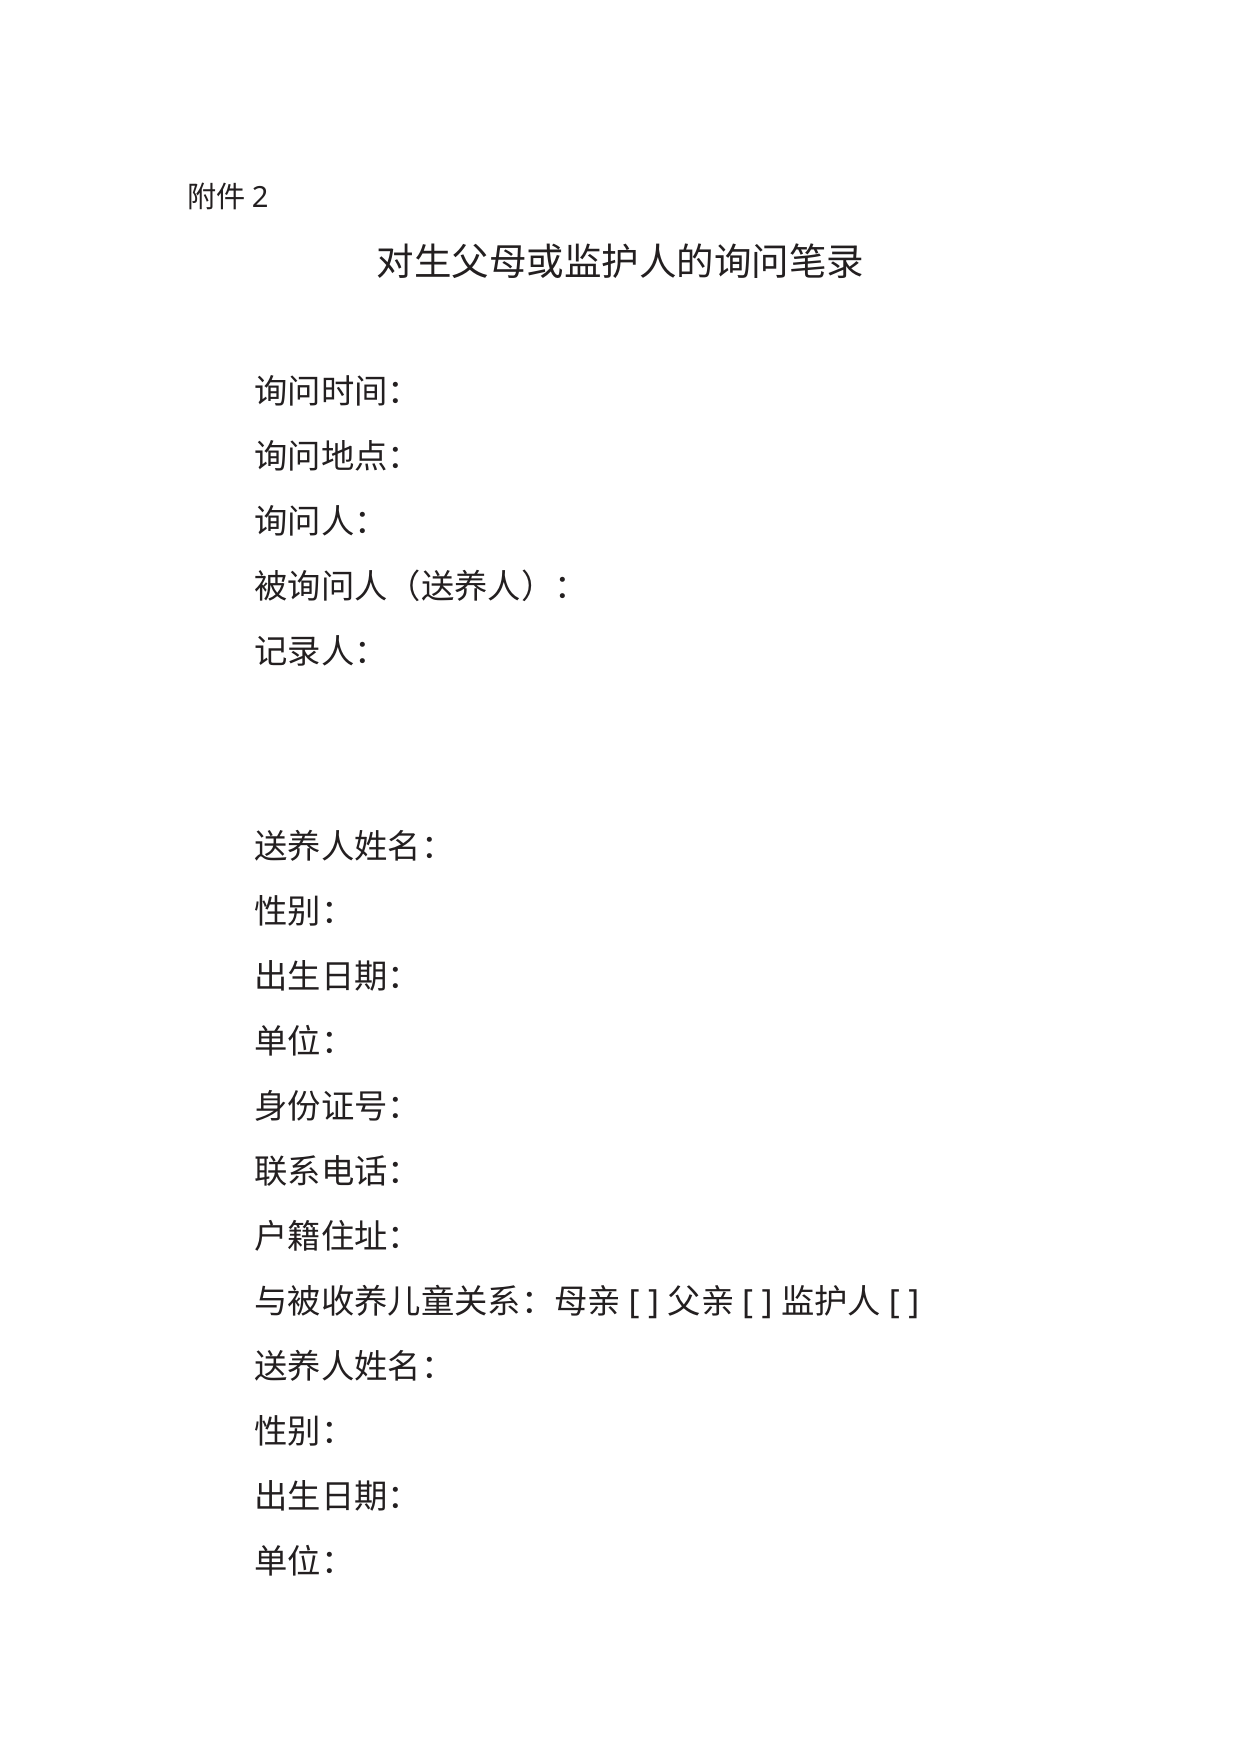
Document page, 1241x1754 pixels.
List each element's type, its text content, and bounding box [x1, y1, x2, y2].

text 与被收养儿童关系：母亲 [ ] 父亲 [ ] 监护人 [ ] [187, 1267, 1053, 1332]
text 联系电话： [187, 1137, 1053, 1202]
text 户籍住址： [187, 1202, 1053, 1267]
text 记录人： [187, 617, 1053, 682]
text 被询问人（送养人）： [187, 552, 1053, 617]
text 附件2 [187, 162, 1053, 227]
text 单位： [187, 1007, 1053, 1072]
text 身份证号： [187, 1072, 1053, 1137]
text 单位： [187, 1527, 1053, 1592]
text 性别： [187, 877, 1053, 942]
text 出生日期： [187, 1462, 1053, 1527]
text 性别： [187, 1397, 1053, 1462]
text 送养人姓名： [187, 1332, 1053, 1397]
text 送养人姓名： [187, 812, 1053, 877]
text 询问地点： [187, 422, 1053, 487]
text 询问时间： [187, 357, 1053, 422]
text 出生日期： [187, 942, 1053, 1007]
text 询问人： [187, 487, 1053, 552]
text 对生父母或监护人的询问笔录 [187, 227, 1053, 292]
